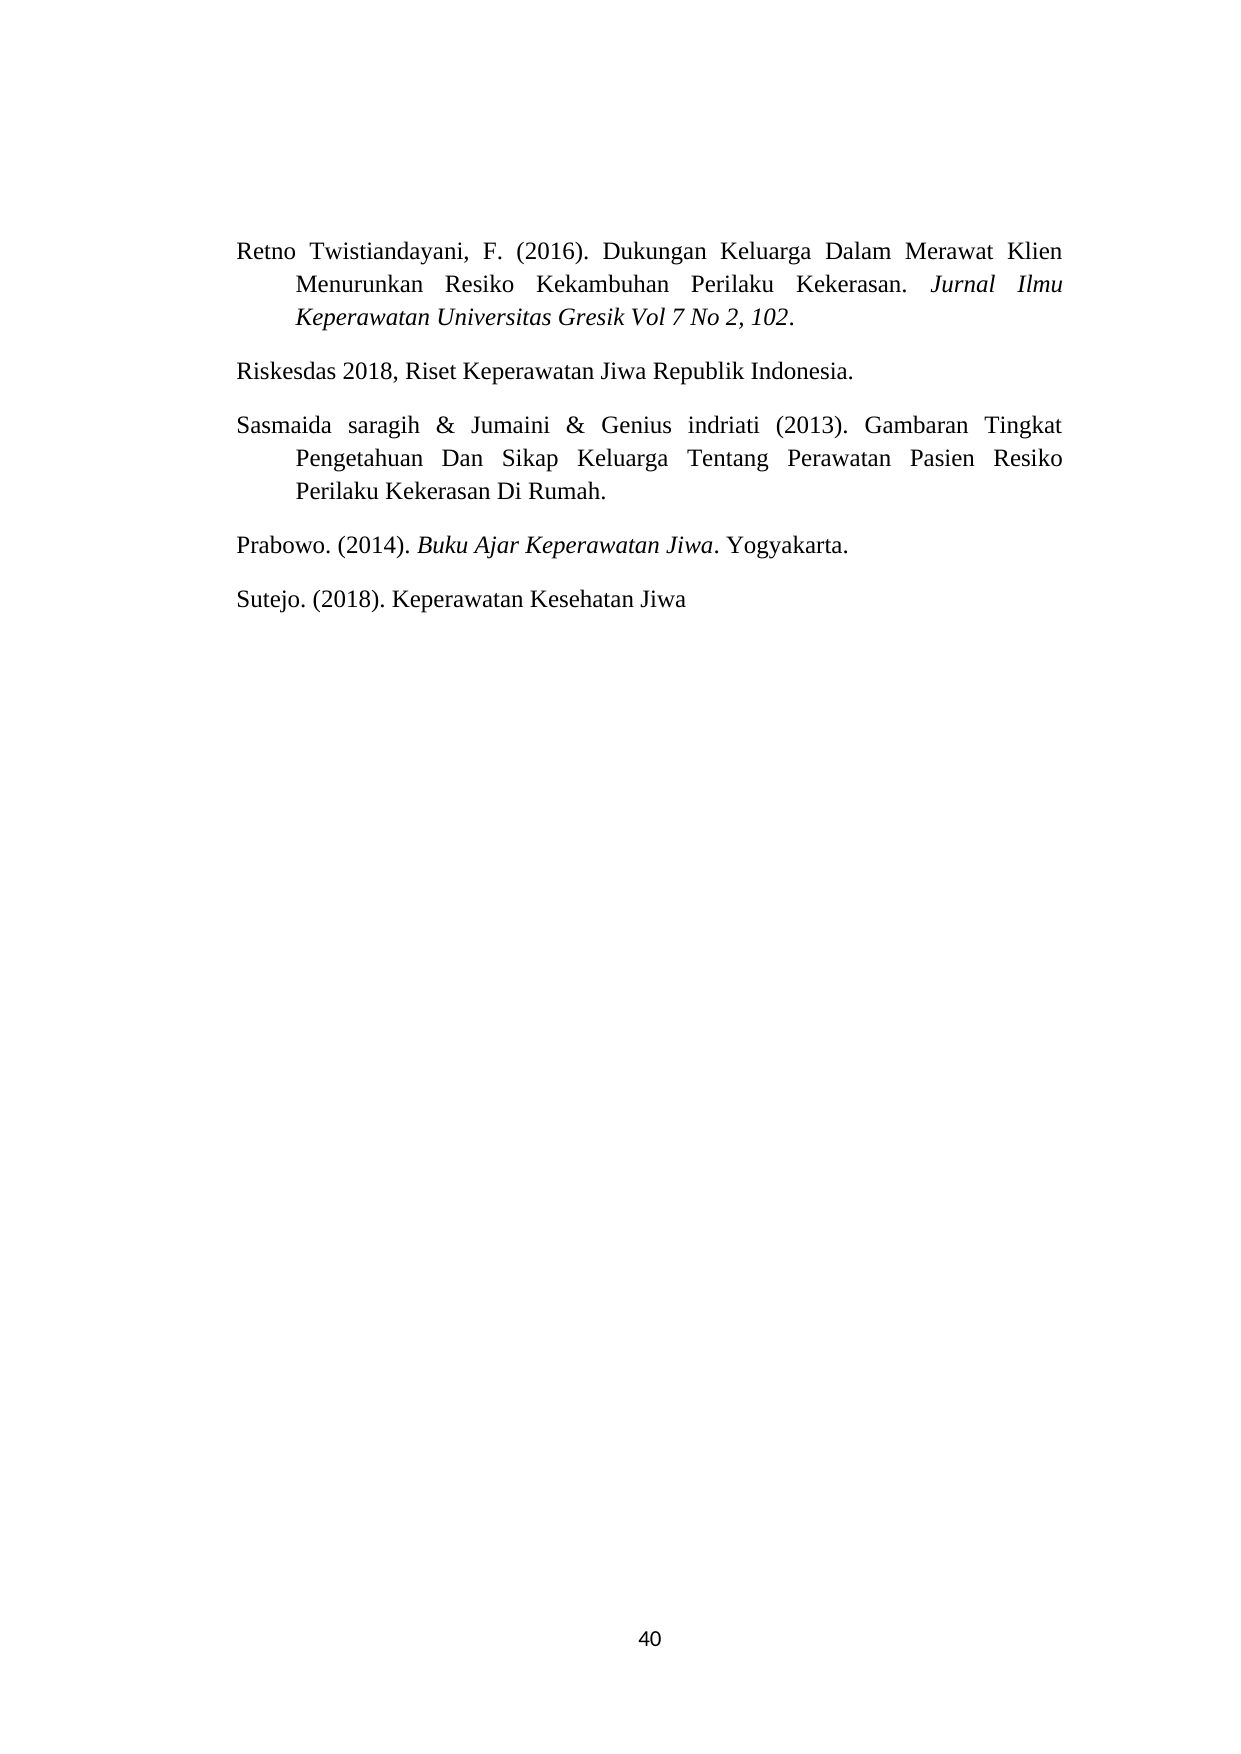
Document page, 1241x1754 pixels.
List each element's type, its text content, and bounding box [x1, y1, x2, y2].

text Sasmaida saragih & Jumaini & Genius indriati (2013). Gambaran Tingkat Pengetahuan Dan Sikap Keluarga Tentang Perawatan Pasien Resiko Perilaku Kekerasan Di Rumah. [236, 410, 1063, 505]
text Sutejo. (2018). Keperawatan Kesehatan Jiwa [236, 584, 1063, 612]
text Retno Twistiandayani, F. (2016). Dukungan Keluarga Dalam Merawat Klien Menurunkan Resiko Kekambuhan Perilaku Kekerasan. Jurnal Ilmu Keperawatan Universitas Gresik Vol 7 No 2, 102. [236, 236, 1063, 331]
text Riskesdas 2018, Riset Keperawatan Jiwa Republik Indonesia. [236, 356, 1063, 385]
text Prabowo. (2014). Buku Ajar Keperawatan Jiwa. Yogyakarta. [236, 530, 1063, 559]
